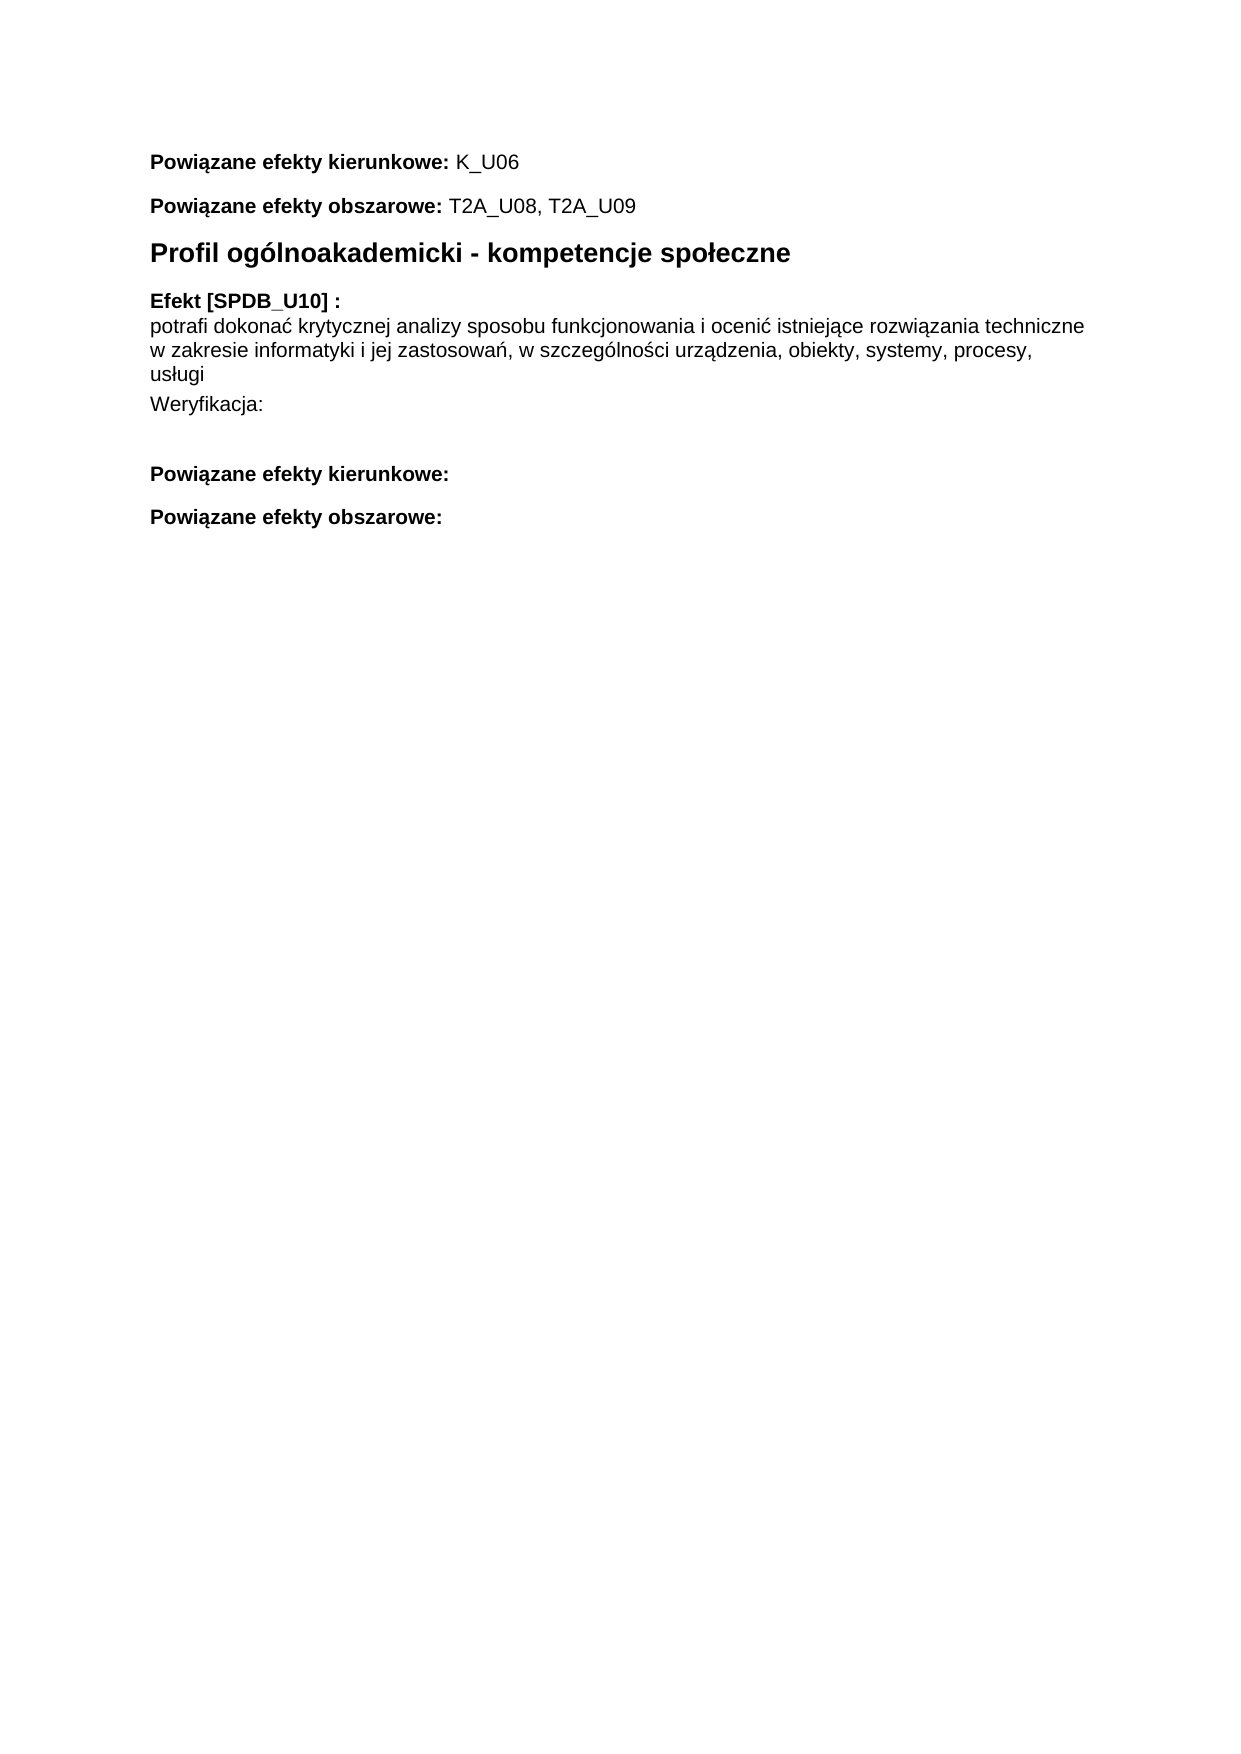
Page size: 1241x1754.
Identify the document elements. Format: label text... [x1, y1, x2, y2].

text Powiązane efekty kierunkowe: K_U06 [150, 150, 1090, 174]
text Efekt [SPDB_U10] : [150, 288, 1090, 312]
text Powiązane efekty obszarowe: T2A_U08, T2A_U09 [150, 194, 1090, 218]
text Weryfikacja: [150, 392, 1090, 416]
text Powiązane efekty obszarowe: [150, 505, 1090, 529]
text Powiązane efekty kierunkowe: [150, 461, 1090, 485]
text potrafi dokonać krytycznej analizy sposobu funkcjonowania i ocenić istniejące rozwiązania techniczne w zakresie informatyki i jej zastosowań, w szczególności urządzenia, obiekty, systemy, procesy, usługi [150, 313, 1090, 385]
subtitle Profil ogólnoakademicki - kompetencje społeczne [150, 237, 1090, 269]
